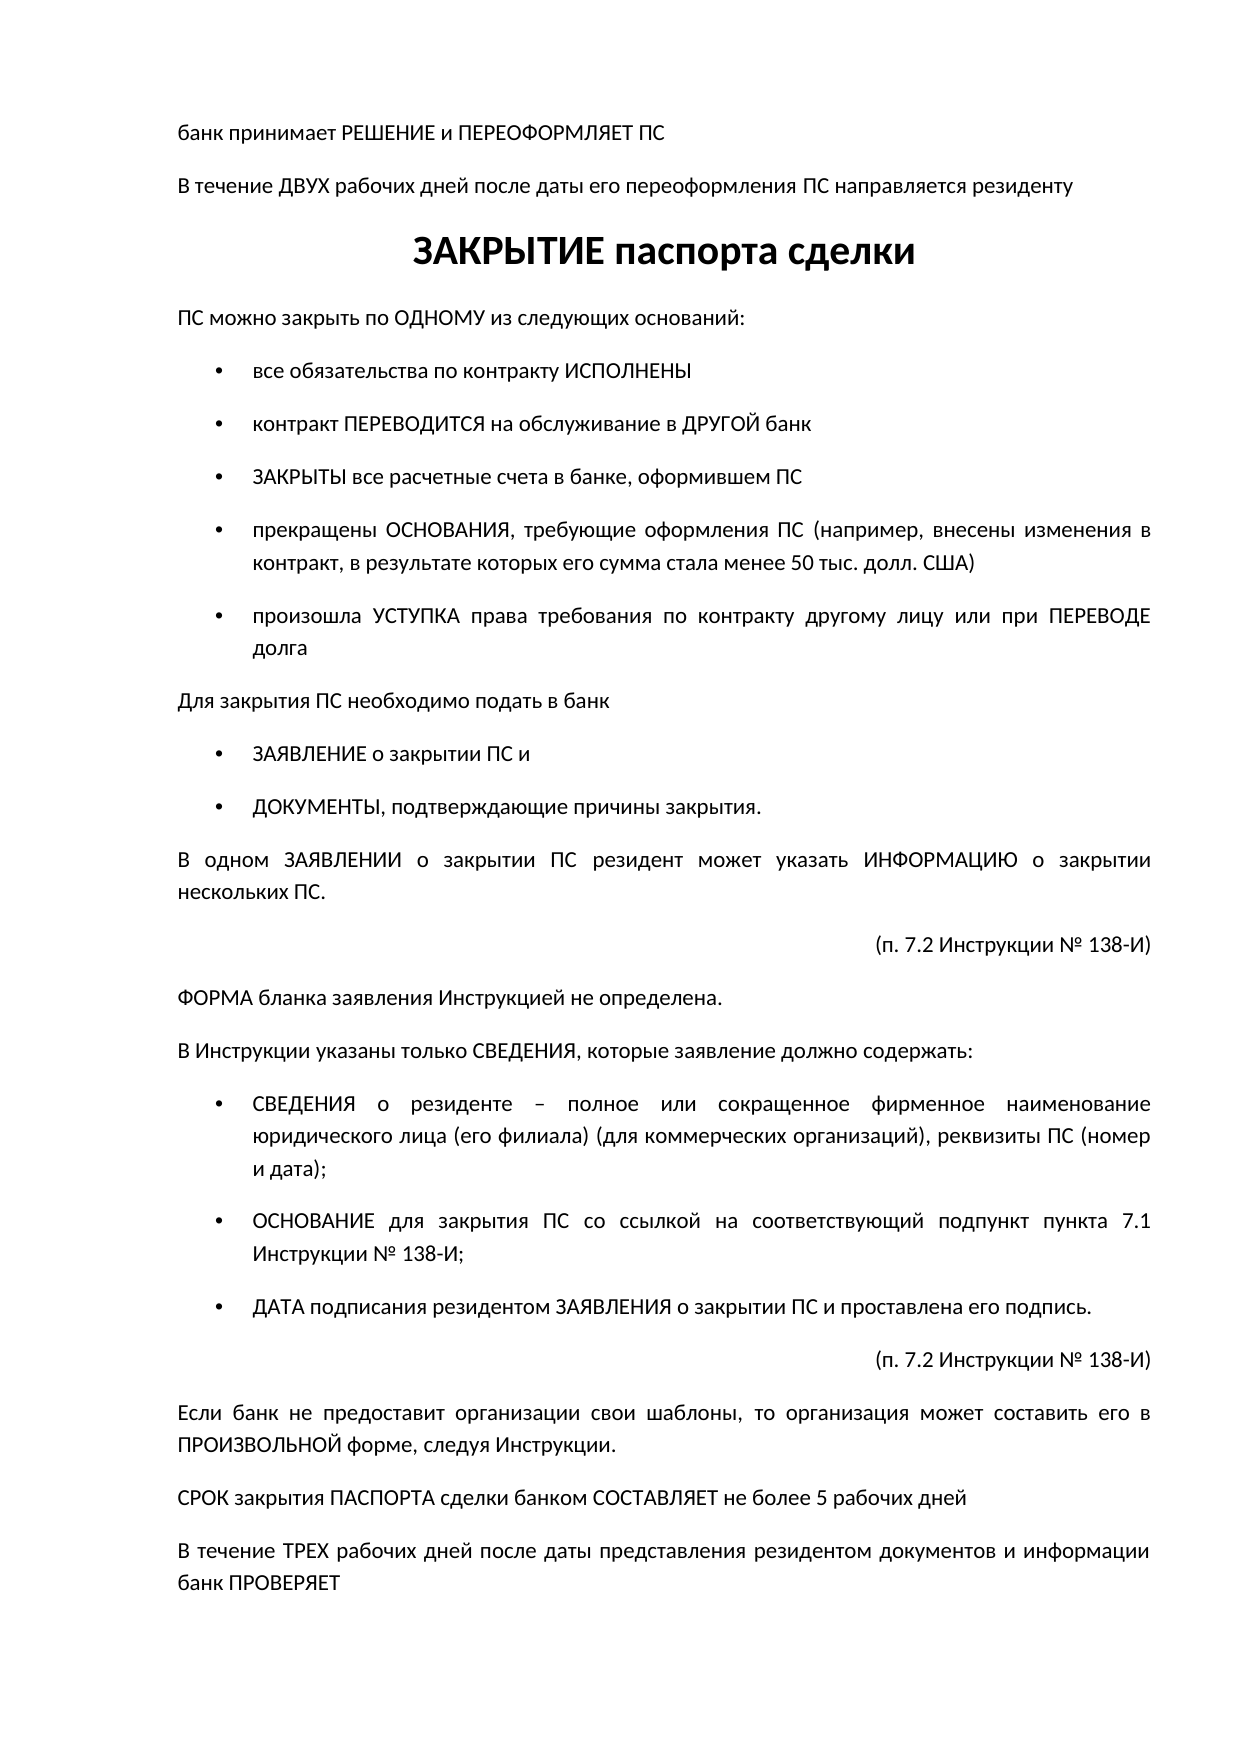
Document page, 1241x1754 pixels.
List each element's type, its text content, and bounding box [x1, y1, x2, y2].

list ДАТА подписания резидентом ЗАЯВЛЕНИЯ о закрытии ПС и проставлена его подпись. [215, 1292, 1152, 1320]
text банк принимает РЕШЕНИЕ и ПЕРЕОФОРМЛЯЕТ ПС [177, 118, 1152, 146]
list ДОКУМЕНТЫ, подтверждающие причины закрытия. [215, 792, 1152, 820]
text ФОРМА бланка заявления Инструкцией не определена. [177, 983, 1152, 1011]
text Если банк не предоставит организации свои шаблоны, то организация может составить его в ПРОИЗВОЛЬНОЙ форме, следуя Инструкции. [177, 1398, 1152, 1458]
text (п. 7.2 Инструкции № 138-И) [177, 930, 1152, 958]
text (п. 7.2 Инструкции № 138-И) [177, 1345, 1152, 1373]
text В Инструкции указаны только СВЕДЕНИЯ, которые заявление должно содержать: [177, 1036, 1152, 1064]
list ЗАКРЫТЫ все расчетные счета в банке, оформившем ПС [215, 462, 1152, 491]
list произошла УСТУПКА права требования по контракту другому лицу или при ПЕРЕВОДЕ долга [215, 601, 1152, 661]
text В течение ТРЕХ рабочих дней после даты представления резидентом документов и информации банк ПРОВЕРЯЕТ [177, 1536, 1152, 1596]
text В течение ДВУХ рабочих дней после даты его переоформления ПС направляется резиденту [177, 171, 1152, 199]
text В одном ЗАЯВЛЕНИИ о закрытии ПС резидент может указать ИНФОРМАЦИЮ о закрытии нескольких ПС. [177, 845, 1152, 905]
list все обязательства по контракту ИСПОЛНЕНЫ [215, 356, 1152, 384]
text Для закрытия ПС необходимо подать в банк [177, 686, 1152, 714]
list СВЕДЕНИЯ о резиденте – полное или сокращенное фирменное наименование юридического лица (его филиала) (для коммерческих организаций), реквизиты ПС (номер и дата); [215, 1089, 1152, 1182]
text СРОК закрытия ПАСПОРТА сделки банком СОСТАВЛЯЕТ не более 5 рабочих дней [177, 1483, 1152, 1511]
list ОСНОВАНИЕ для закрытия ПС со ссылкой на соответствующий подпункт пункта 7.1 Инструкции № 138-И; [215, 1207, 1152, 1267]
list ЗАЯВЛЕНИЕ о закрытии ПС и [215, 739, 1152, 767]
text ЗАКРЫТИЕ паспорта сделки [177, 224, 1152, 275]
list контракт ПЕРЕВОДИТСЯ на обслуживание в ДРУГОЙ банк [215, 409, 1152, 437]
text ПС можно закрыть по ОДНОМУ из следующих оснований: [177, 303, 1152, 331]
list прекращены ОСНОВАНИЯ, требующие оформления ПС (например, внесены изменения в контракт, в результате которых его сумма стала менее 50 тыс. долл. США) [215, 516, 1152, 576]
